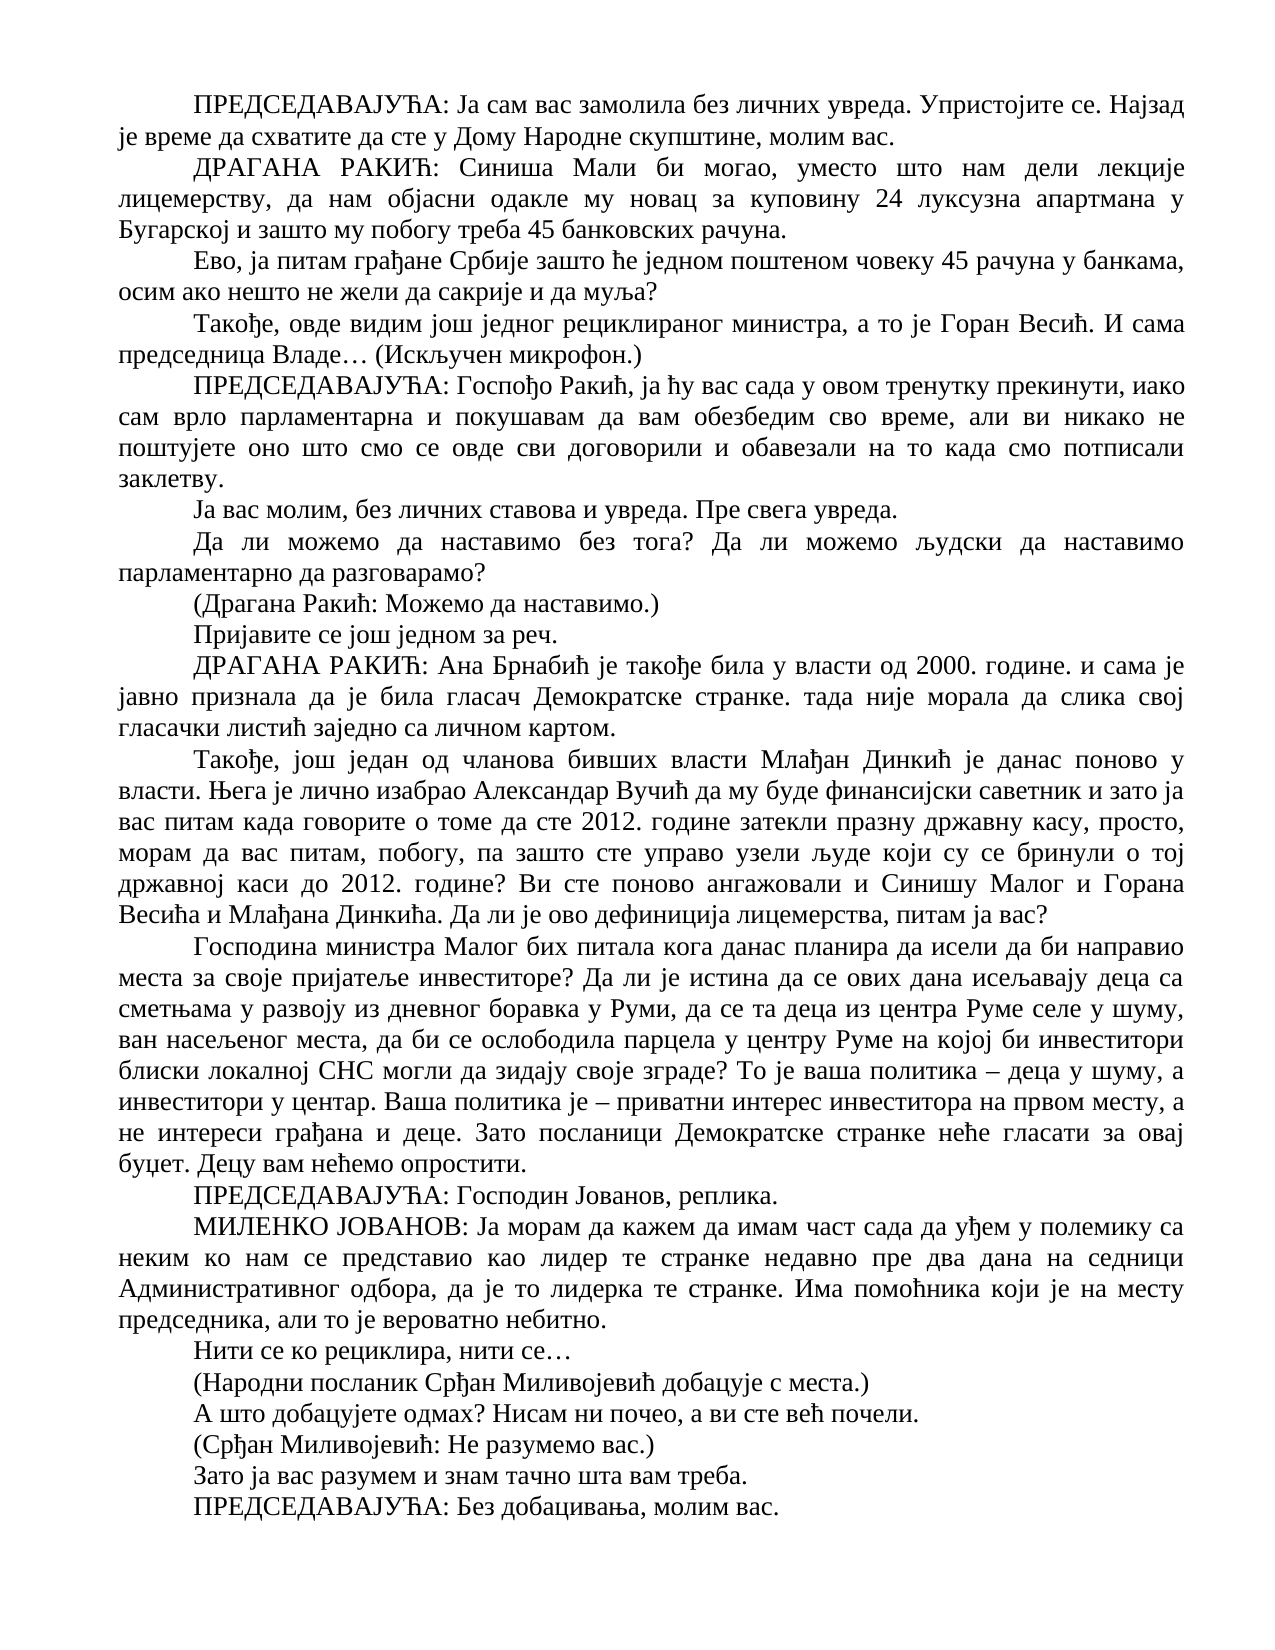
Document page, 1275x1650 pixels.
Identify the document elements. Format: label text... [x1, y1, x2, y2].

text Зато ја вас разумем и знам тачно шта вам треба. [118, 1459, 1186, 1490]
text ДРАГАНА РАКИЋ: Ана Брнабић је такође била у власти од 2000. године. и сама је јавно признала да је била гласач Демократске странке. тада није морала да слика свој гласачки листић заједно са личном картом. [118, 649, 1186, 743]
text Господина министра Малог бих питала кога данас планира да исели да би направио места за своје пријатеље инвеститоре? Да ли је истина да се ових дана исељавају деца са сметњама у развоју из дневног боравка у Руми, да се та деца из центра Руме селе у шуму, ван насељеног места, да би се ослободила парцела у центру Руме на којој би инвеститори блиски локалној СНС могли да зидају своје зграде? То је ваша политика – деца у шуму, а инвеститори у центар. Ваша политика је – приватни интерес инвеститора на првом месту, а не интереси грађана и деце. Зато посланици Демократске странке неће гласати за овај буџет. Децу вам нећемо опростити. [118, 929, 1186, 1179]
text Такође, овде видим још једног рециклираног министра, а то је Горан Весић. И сама председница Владе… (Искључен микрофон.) [118, 307, 1186, 369]
text Да ли можемо да наставимо без тога? Да ли можемо људски да наставимо парламентарно да разговарамо? [118, 525, 1186, 587]
text ПРЕДСЕДАВАЈУЋА: Господин Јованов, реплика. [118, 1179, 1186, 1210]
text (Драгана Ракић: Можемо да наставимо.) [118, 587, 1186, 618]
text ПРЕДСЕДАВАЈУЋА: Без добацивања, молим вас. [118, 1490, 1186, 1521]
text МИЛЕНКО ЈОВАНОВ: Ја морам да кажем да имам част сада да уђем у полемику са неким ко нам се представио као лидер те странке недавно пре два дана на седници Административног одбора, да је то лидерка те странке. Има помоћника који је на месту председника, али то је вероватно небитно. [118, 1210, 1186, 1334]
text Такође, још један од чланова бивших власти Млађан Динкић је данас поново у власти. Њега је лично изабрао Александар Вучић да му буде финансијски саветник и зато ја вас питам када говорите о томе да сте 2012. године затекли празну државну касу, просто, морам да вас питам, побогу, па зашто сте управо узели људе који су се бринули о тој државној каси до 2012. године? Ви сте поново ангажовали и Синишу Малог и Горана Весића и Млађана Динкића. Да ли је ово дефиниција лицемерства, питам ја вас? [118, 743, 1186, 929]
text (Срђан Миливојевић: Не разумемо вас.) [118, 1428, 1186, 1459]
text ПРЕДСЕДАВАЈУЋА: Ја сам вас замолила без личних увреда. Упристојите се. Најзад је време да схватите да сте у Дому Народне скупштине, молим вас. [118, 89, 1186, 151]
text ДРАГАНА РАКИЋ: Синиша Мали би могао, уместо што нам дели лекције лицемерству, да нам објасни одакле му новац за куповину 24 луксузна апартмана у Бугарској и зашто му побогу треба 45 банковских рачуна. [118, 151, 1186, 244]
text (Народни посланик Срђан Миливојевић добацује с места.) [118, 1366, 1186, 1397]
text Нити се ко рециклира, нити се… [118, 1334, 1186, 1366]
text ПРЕДСЕДАВАЈУЋА: Госпођо Ракић, ја ћу вас сада у овом тренутку прекинути, иако сам врло парламентарна и покушавам да вам обезбедим сво време, али ви никако не поштујете оно што смо се овде сви договорили и обавезали на то када смо потписали заклетву. [118, 369, 1186, 493]
text А што добацујете одмах? Нисам ни почео, а ви сте већ почели. [118, 1397, 1186, 1428]
text Ја вас молим, без личних ставова и увреда. Пре свега увреда. [118, 493, 1186, 525]
text Пријавите се још једном за реч. [118, 618, 1186, 649]
text Ево, ја питам грађане Србије зашто ће једном поштеном човеку 45 рачуна у банкама, осим ако нешто не жели да сакрије и да муља? [118, 244, 1186, 307]
